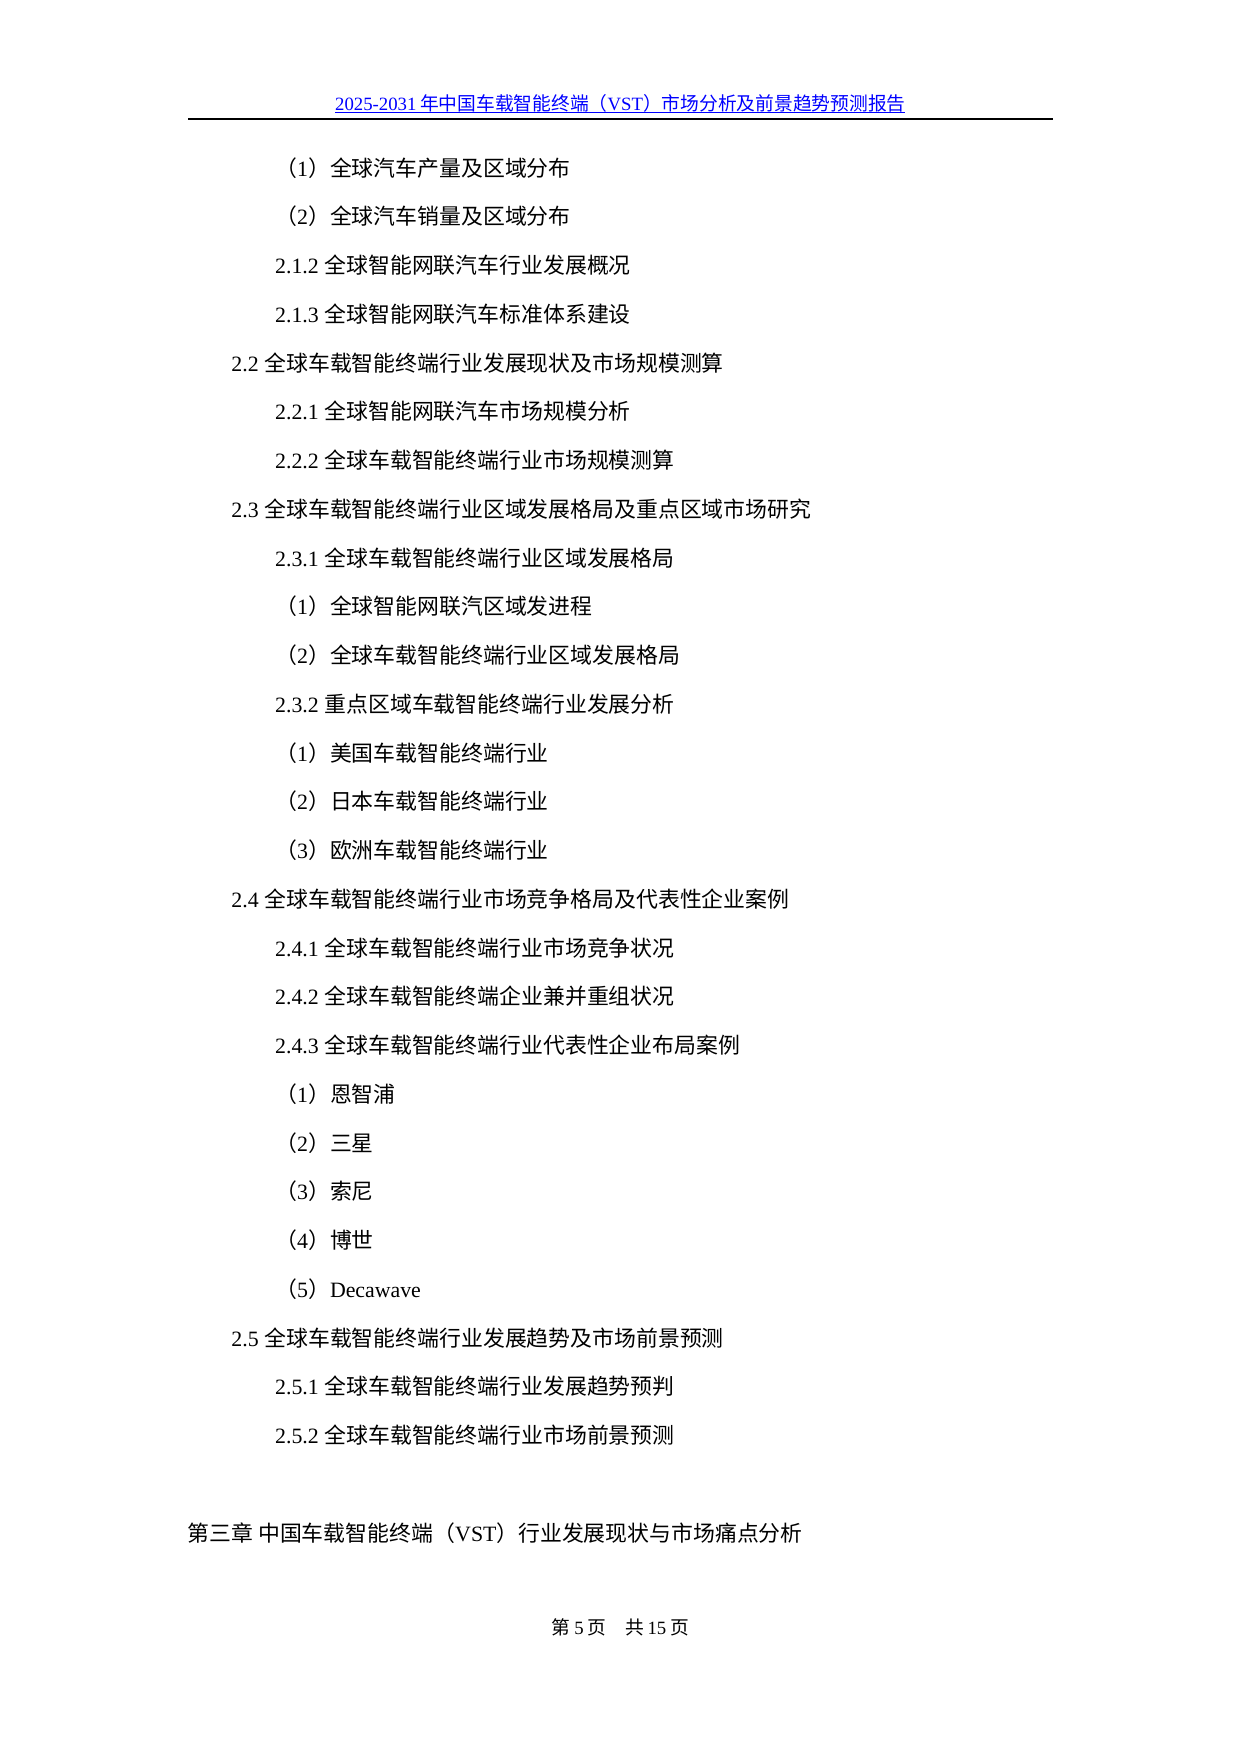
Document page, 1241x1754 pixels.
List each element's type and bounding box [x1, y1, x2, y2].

text [187, 150, 1053, 1548]
